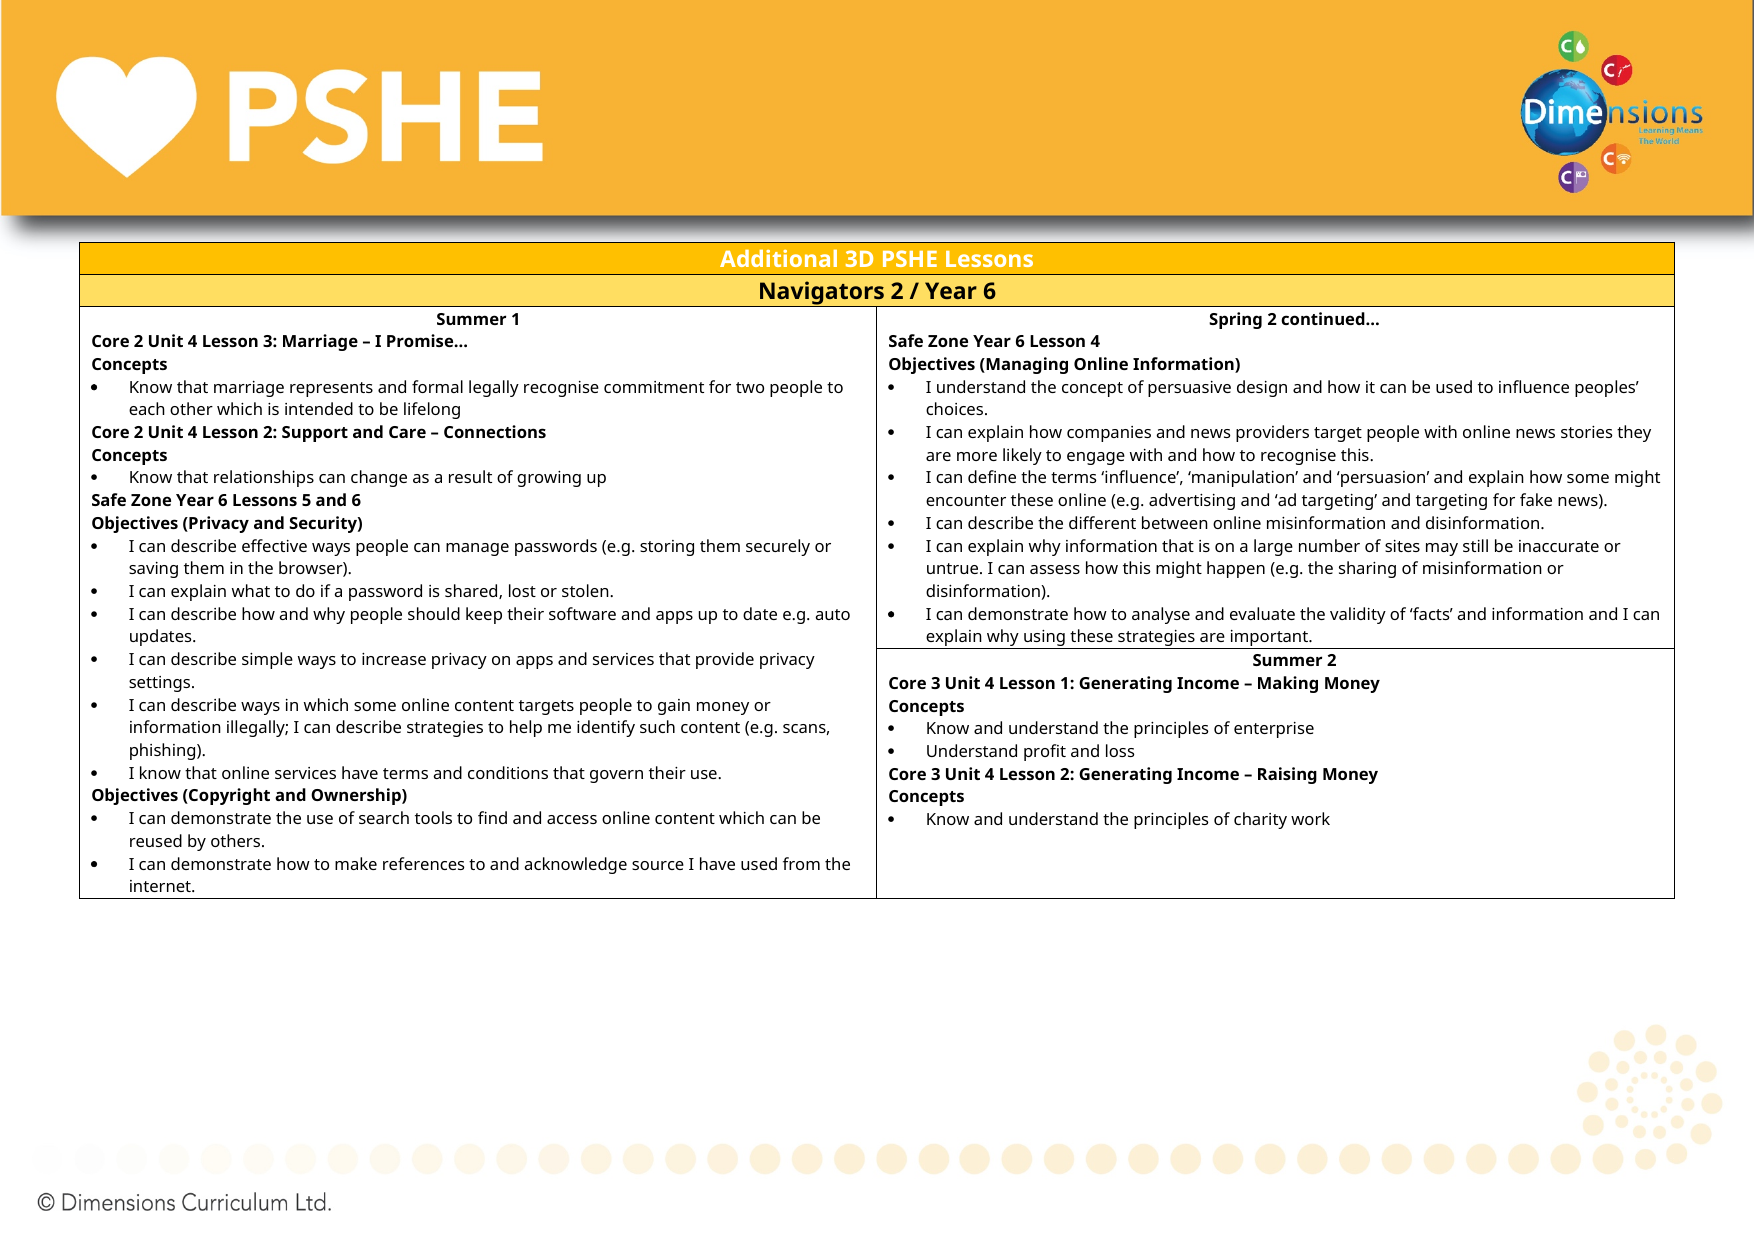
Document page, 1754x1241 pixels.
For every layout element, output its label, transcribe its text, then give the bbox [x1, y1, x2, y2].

picture [0, 0, 1754, 1240]
table_cell Spring 2 continued… Safe Zone Year 6 Lesson 4 Objectives (Managing Online Information) I understand the concept of persuasive design and how it can be used to influence peoples’ choices. I can explain how companies and news providers target people with online news stories they are more likely to engage with and how to recognise this. I can define the terms ‘influence’, ‘manipulation’ and ‘persuasion’ and explain how some might encounter these online (e.g. advertising and ‘ad targeting’ and targeting for fake news). I can describe the different between online misinformation and disinformation. I can explain why information that is on a large number of sites may still be inaccurate or untrue. I can assess how this might happen (e.g. the sharing of misinformation or disinformation). I can demonstrate how to analyse and evaluate the validity of ‘facts’ and information and I can explain why using these strategies are important. [877, 277, 1674, 617]
table_header Additional 3D PSHE Lessons [80, 212, 1674, 243]
table_cell Navigators 2 / Year 6 [80, 244, 1674, 276]
table_cell Summer 1 Core 2 Unit 4 Lesson 3: Marriage – I Promise… Concepts Know that marriage represents and formal legally recognise commitment for two people to each other which is intended to be lifelong Core 2 Unit 4 Lesson 2: Support and Care – Connections Concepts Know that relationships can change as a result of growing up Safe Zone Year 6 Lessons 5 and 6 Objectives (Privacy and Security) I can describe effective ways people can manage passwords (e.g. storing them securely or saving them in the browser). I can explain what to do if a password is shared, lost or stolen. I can describe how and why people should keep their software and apps up to date e.g. auto updates. I can describe simple ways to increase privacy on apps and services that provide privacy settings. I can describe ways in which some online content targets people to gain money or information illegally; I can describe strategies to help me identify such content (e.g. scans, phishing). I know that online services have terms and conditions that govern their use. Objectives (Copyright and Ownership) I can demonstrate the use of search tools to find and access online content which can be reused by others. I can demonstrate how to make references to and acknowledge source I have used from the internet. [80, 277, 876, 867]
table_cell Summer 2 Core 3 Unit 4 Lesson 1: Generating Income – Making Money Concepts Know and understand the principles of enterprise Understand profit and loss Core 3 Unit 4 Lesson 2: Generating Income – Raising Money Concepts Know and understand the principles of charity work [877, 618, 1674, 867]
